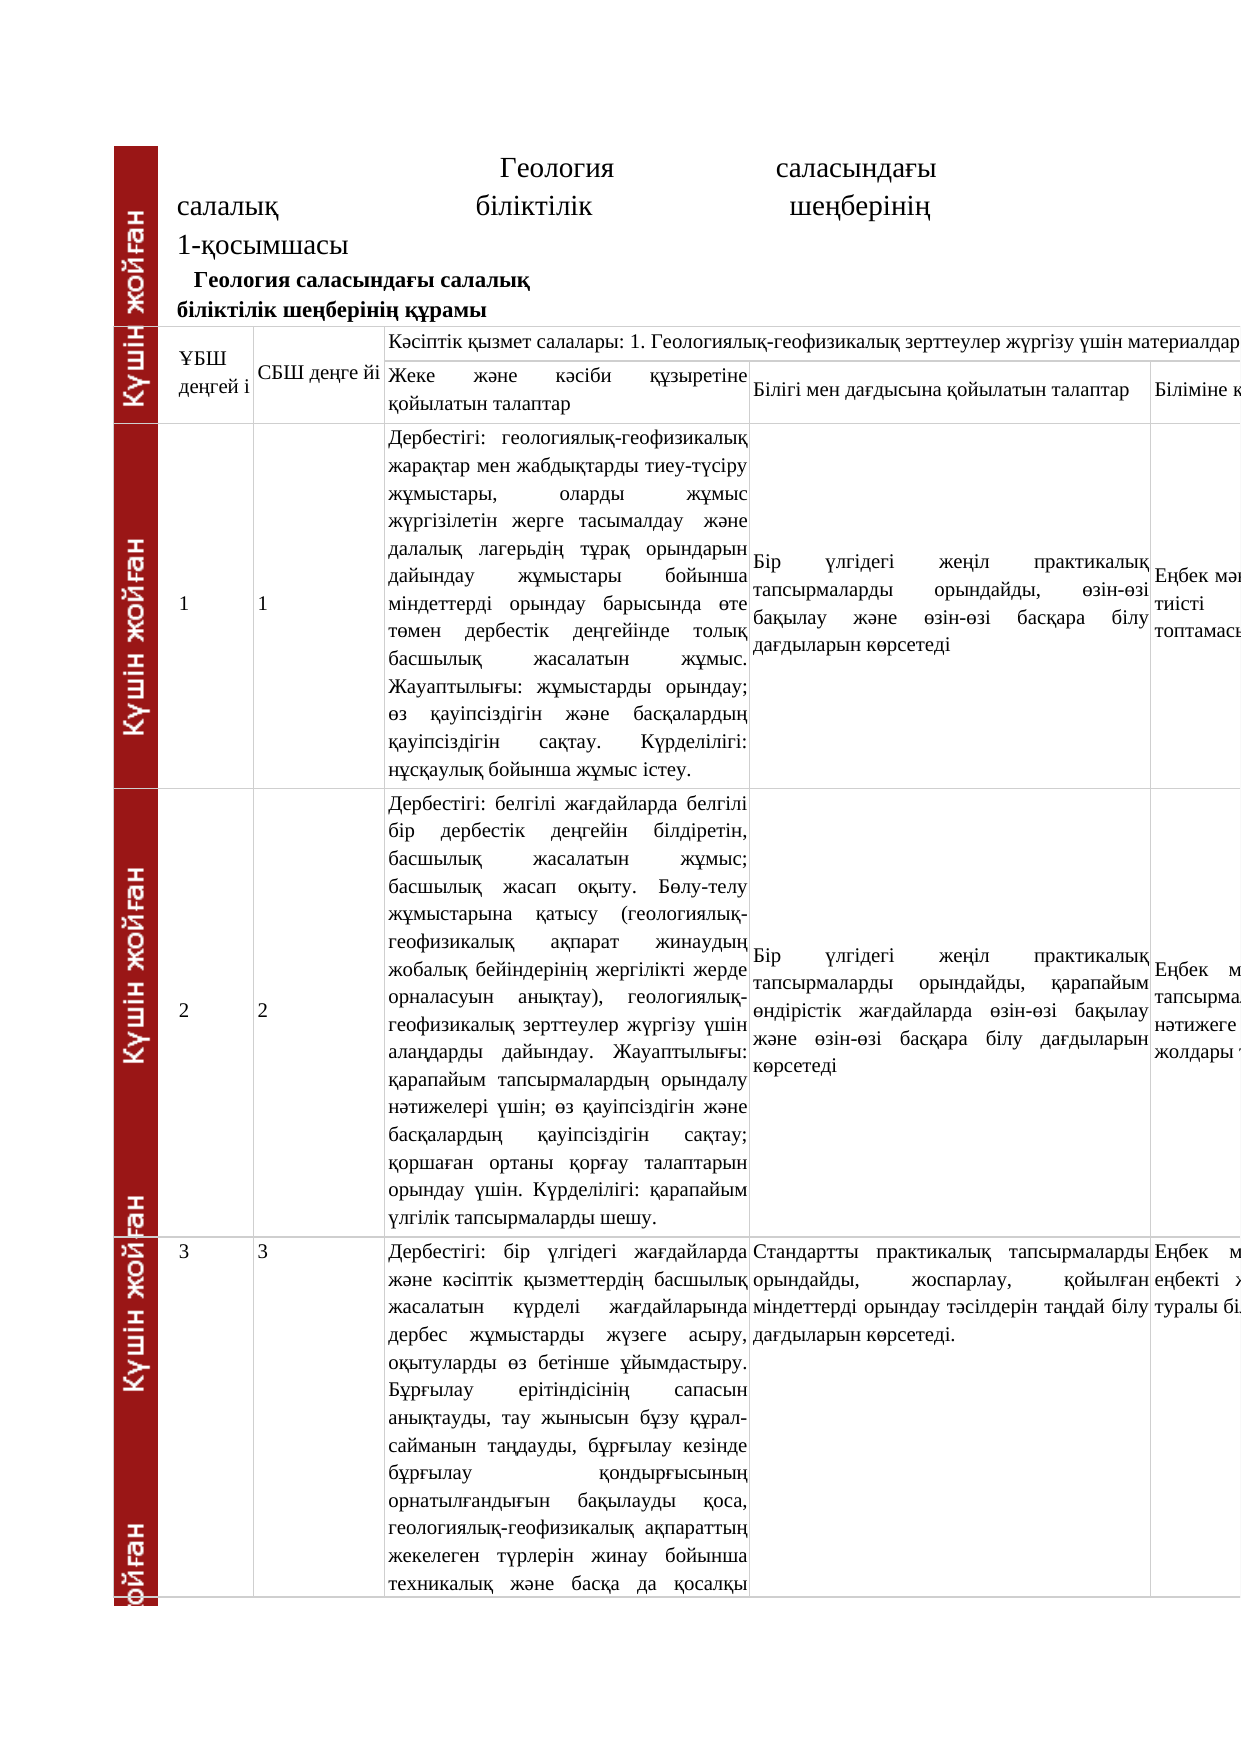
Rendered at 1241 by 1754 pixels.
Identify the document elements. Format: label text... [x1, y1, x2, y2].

picture [114, 261, 158, 266]
table_cell Біліміне қойылатын талаптар [1151, 362, 1240, 422]
table_cell Еңбек мәні, бір үлгідегі қарапайым тапсырмаларды орындау кезінде нәтижеге қол жеткізу құралдары мен жолдары туралы базалық білім. [1151, 789, 1240, 1236]
table_cell Дербестігі: белгілі жағдайларда белгілі бір дербестік деңгейін білдіретін, басшылық жасалатын жұмыс; басшылық жасап оқыту. Бөлу-телу жұмыстарына қатысу (геологиялық- геофизикалық ақпарат жинаудың жобалық бейіндерінің жергілікті жерде орналасуын анықтау), геологиялық- геофизикалық зерттеулер жүргізу үшін алаңдарды дайындау. Жауаптылығы: қарапайым тапсырмалардың орындалу нәтижелері үшін; өз қауіпсіздігін және басқалардың қауіпсіздігін сақтау; қоршаған ортаны қорғау талаптарын орындау үшін. Күрделілігі: қарапайым үлгілік тапсырмаларды шешу. [385, 789, 749, 1236]
table_cell 1 [114, 424, 253, 788]
picture [114, 146, 158, 150]
table_cell 2 [114, 789, 253, 1236]
table_cell Білігі мен дағдысына қойылатын талаптар [750, 362, 1150, 422]
table_cell Еңбек мәні, оны өзгерту процестері және тиісті орындаушылық әрекеттер топтамасы туралы базалық білім [1151, 424, 1240, 788]
picture [114, 1598, 158, 1606]
text Геология саласындағы салалық біліктілік шеңберінің құрамы [112, 266, 1128, 322]
table_cell 2 [254, 789, 384, 1236]
table_cell 3 [254, 1238, 384, 1596]
table_cell Дербестігі: геологиялық-геофизикалық жарақтар мен жабдықтарды тиеу-түсіру жұмыстары, оларды жұмыс жүргізілетін жерге тасымалдау және далалық лагерьдің тұрақ орындарын дайындау жұмыстары бойынша міндеттерді орындау барысында өте төмен дербестік деңгейінде толық басшылық жасалатын жұмыс. Жауаптылығы: жұмыстарды орындау; өз қауіпсіздігін және басқалардың қауіпсіздігін сақтау. Күрделілігі: нұсқаулық бойынша жұмыс істеу. [385, 424, 749, 788]
table_cell Еңбек мәнін технологиялық өзгерту, еңбекті жоспарлау және ұйымдастыру туралы білім [1151, 1238, 1240, 1596]
table_cell Бір үлгідегі жеңіл практикалық тапсырмаларды орындайды, өзін-өзі бақылау және өзін-өзі басқара білу дағдыларын көрсетеді [750, 424, 1150, 788]
table_cell Жеке және кәсіби құзыретіне қойылатын талаптар [385, 362, 749, 422]
table_cell 1 [254, 424, 384, 788]
table_header Кәсіптік қызмет салалары: 1. Геологиялық-геофизикалық зерттеулер жүргізу үшін материалдар мен жабдықтар дайындау [385, 327, 1240, 360]
table_header СБШ деңге йі [254, 327, 384, 422]
table_cell 3 [114, 1238, 253, 1596]
table_header ҰБШ деңгей і [114, 327, 253, 422]
table_cell Бір үлгідегі жеңіл практикалық тапсырмаларды орындайды, қарапайым өндірістік жағдайларда өзін-өзі бақылау және өзін-өзі басқара білу дағдыларын көрсетеді [750, 789, 1150, 1236]
picture [114, 322, 158, 326]
text Геология саласындағы салалық біліктілік шеңберінің 1-қосымшасы [112, 150, 1128, 261]
table_cell Стандартты практикалық тапсырмаларды орындайды, жоспарлау, қойылған міндеттерді орындау тәсілдерін таңдай білу дағдыларын көрсетеді. [750, 1238, 1150, 1596]
